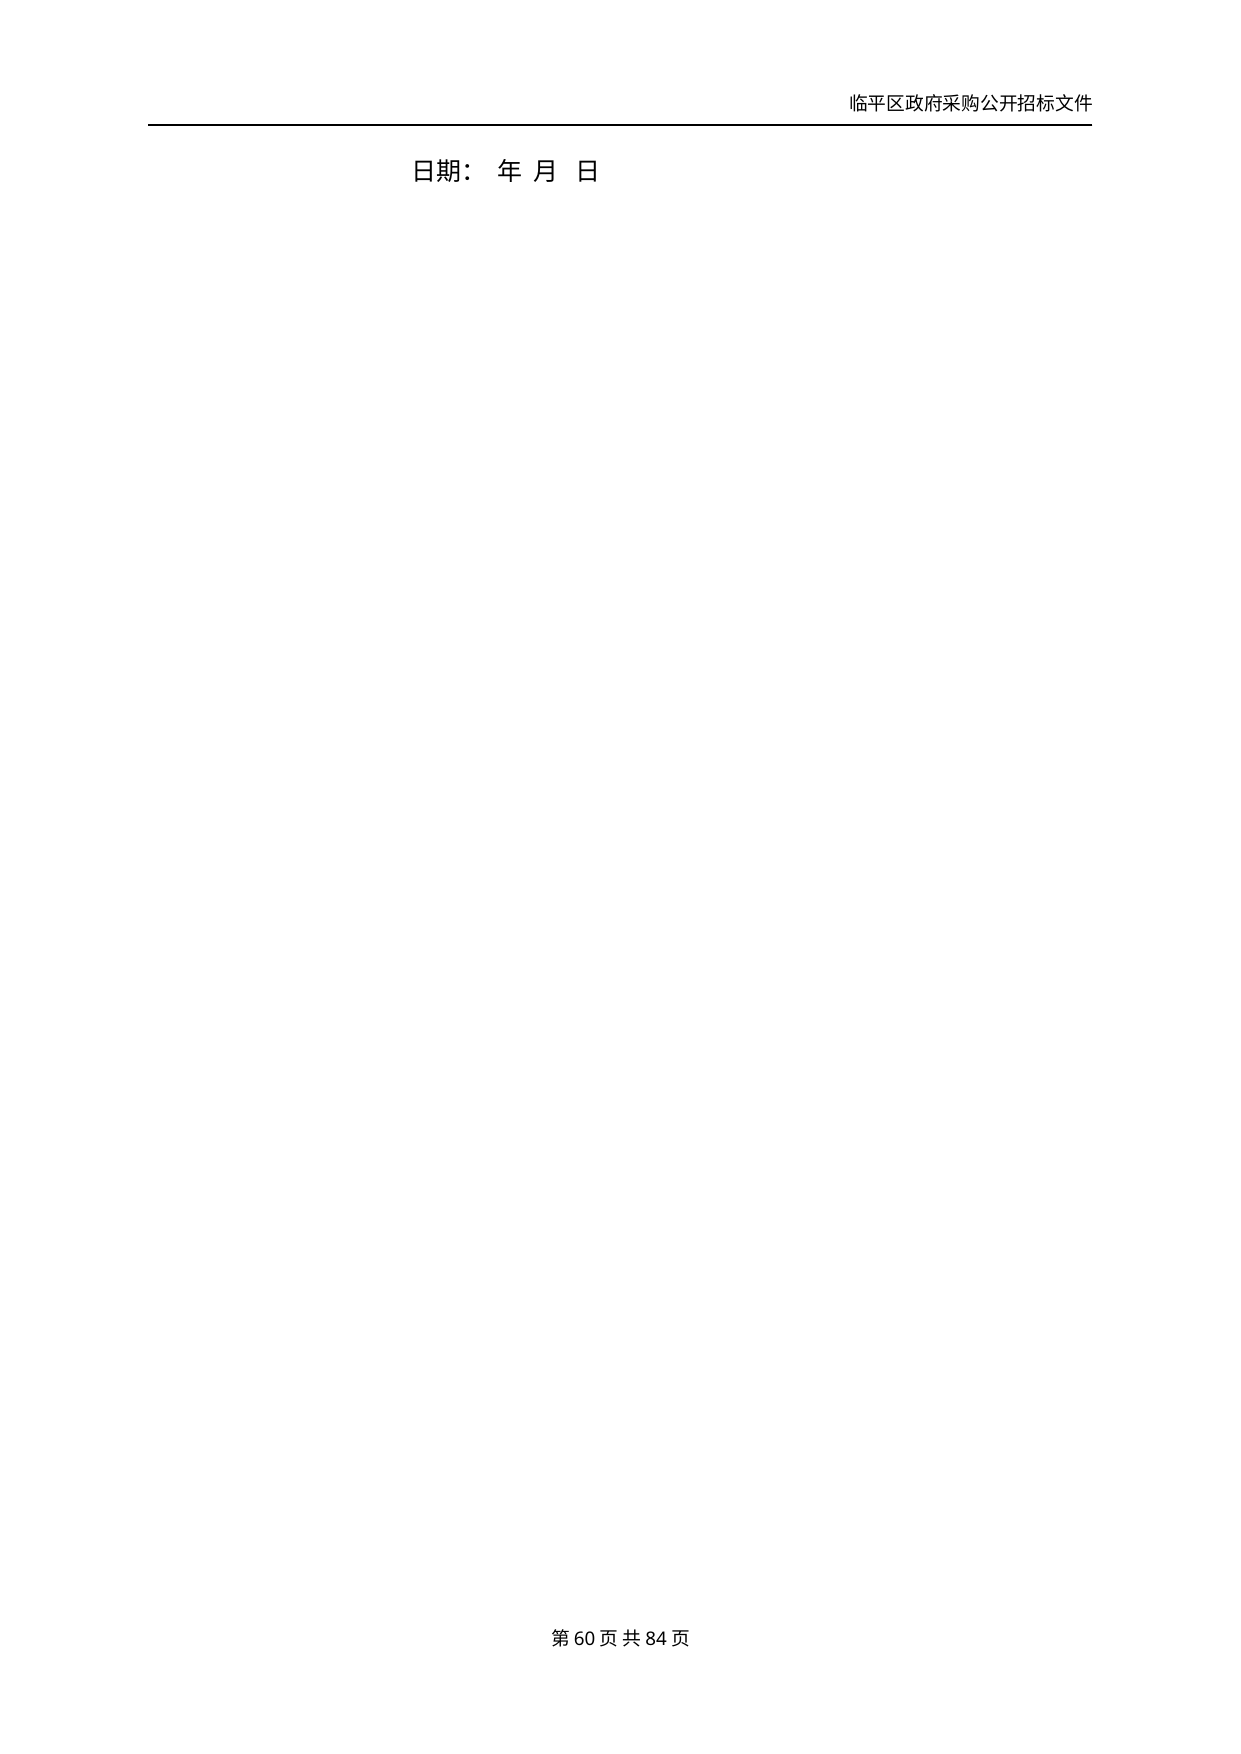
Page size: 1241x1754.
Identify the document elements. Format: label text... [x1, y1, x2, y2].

text 日期： 年 月 日 [148, 151, 1092, 187]
